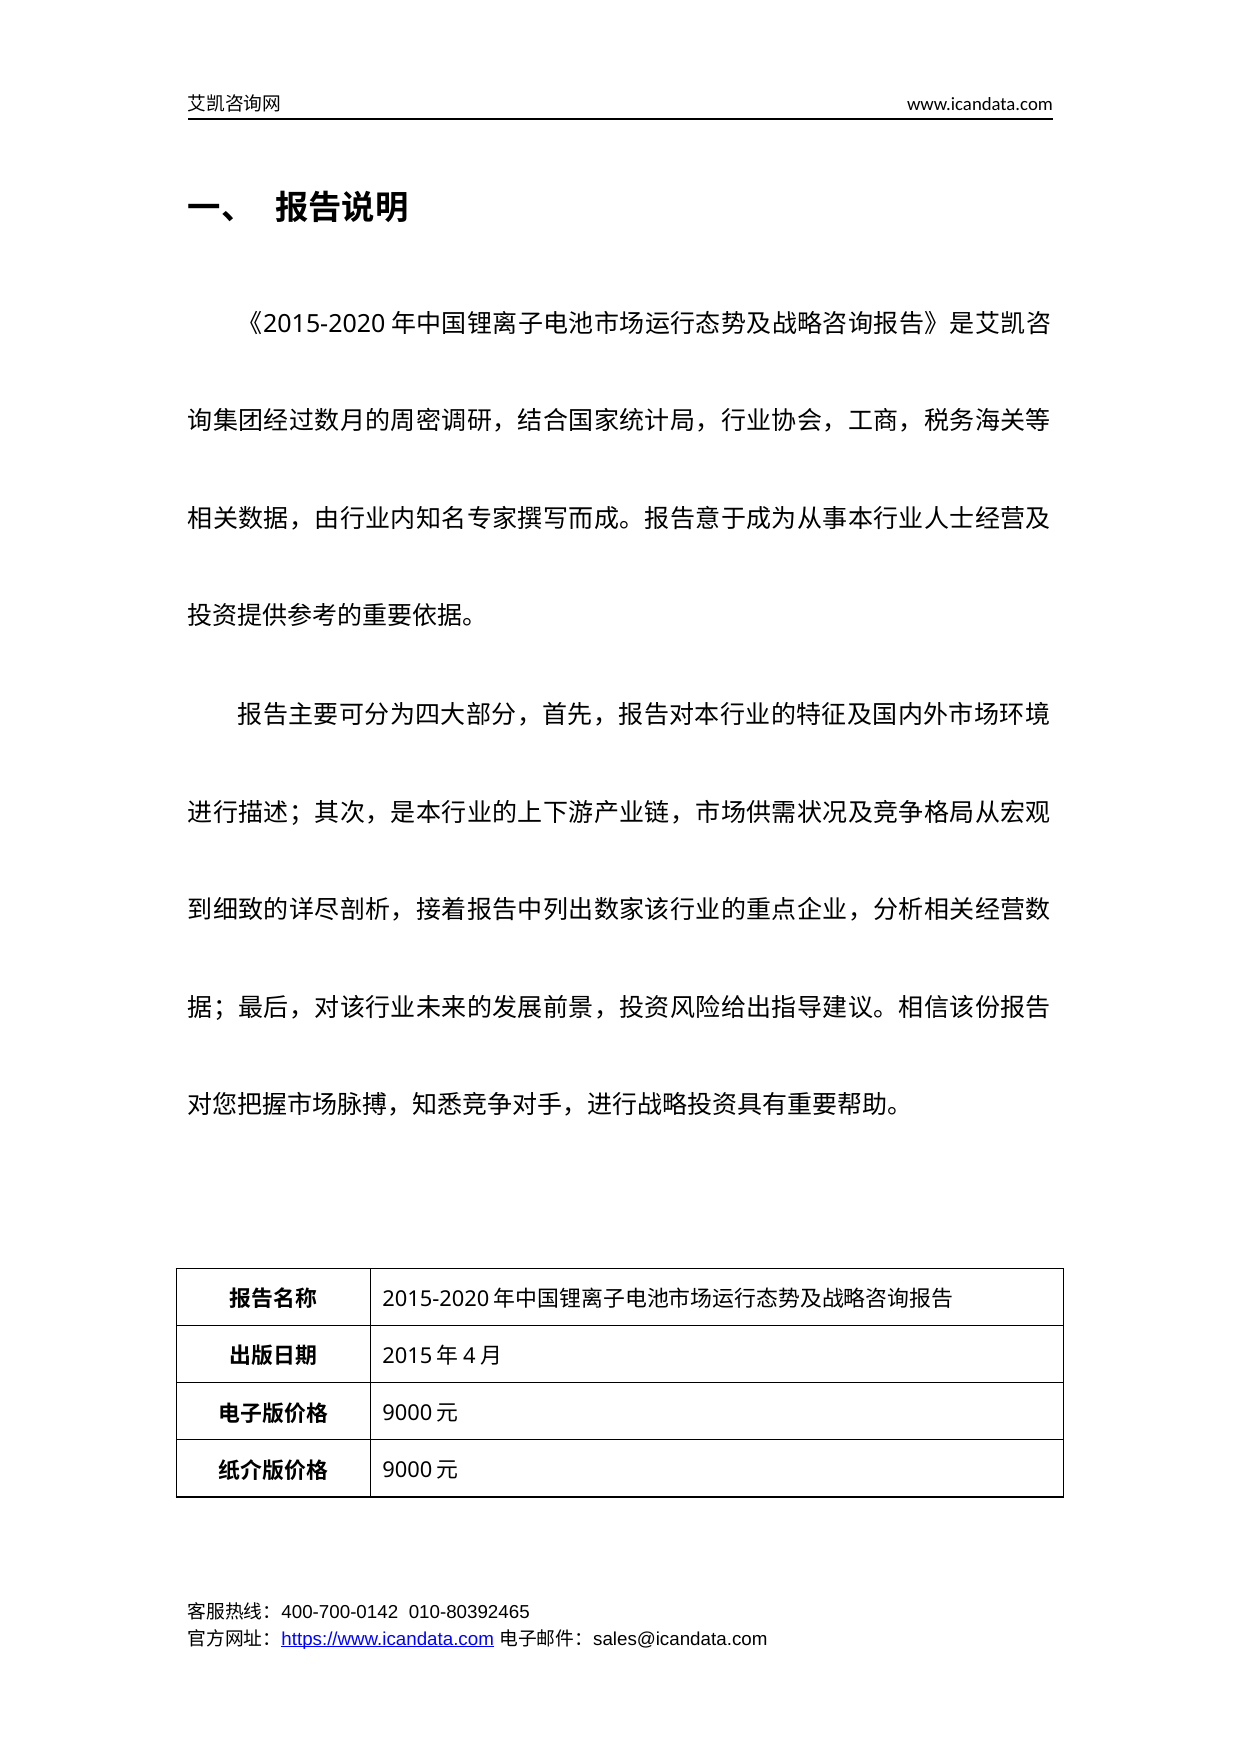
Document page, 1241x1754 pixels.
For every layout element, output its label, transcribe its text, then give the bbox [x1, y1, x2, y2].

table_cell 9000元 [371, 1383, 1063, 1439]
table_cell 纸介版价格 [177, 1440, 370, 1496]
text 报告主要可分为四大部分，首先，报告对本行业的特征及国内外市场环境进行描述；其次，是本行业的上下游产业链，市场供需状况及竞争格局从宏观到细致的详尽剖析，接着报告中列出数家该行业的重点企业，分析相关经营数据；最后，对该行业未来的发展前景，投资风险给出指导建议。相信该份报告对您把握市场脉搏，知悉竞争对手，进行战略投资具有重要帮助。 [187, 681, 1053, 1136]
table_cell 出版日期 [177, 1326, 370, 1382]
table_cell 9000元 [371, 1440, 1063, 1496]
table_cell 电子版价格 [177, 1383, 370, 1439]
text 《2015-2020年中国锂离子电池市场运行态势及战略咨询报告》是艾凯咨询集团经过数月的周密调研，结合国家统计局，行业协会，工商，税务海关等相关数据，由行业内知名专家撰写而成。报告意于成为从事本行业人士经营及投资提供参考的重要依据。 [187, 289, 1053, 646]
table_header 报告名称 [177, 1269, 370, 1325]
table_header 2015-2020年中国锂离子电池市场运行态势及战略咨询报告 [371, 1269, 1063, 1325]
subtitle 报告说明 [187, 172, 1053, 237]
table_cell 2015年4月 [371, 1326, 1063, 1382]
